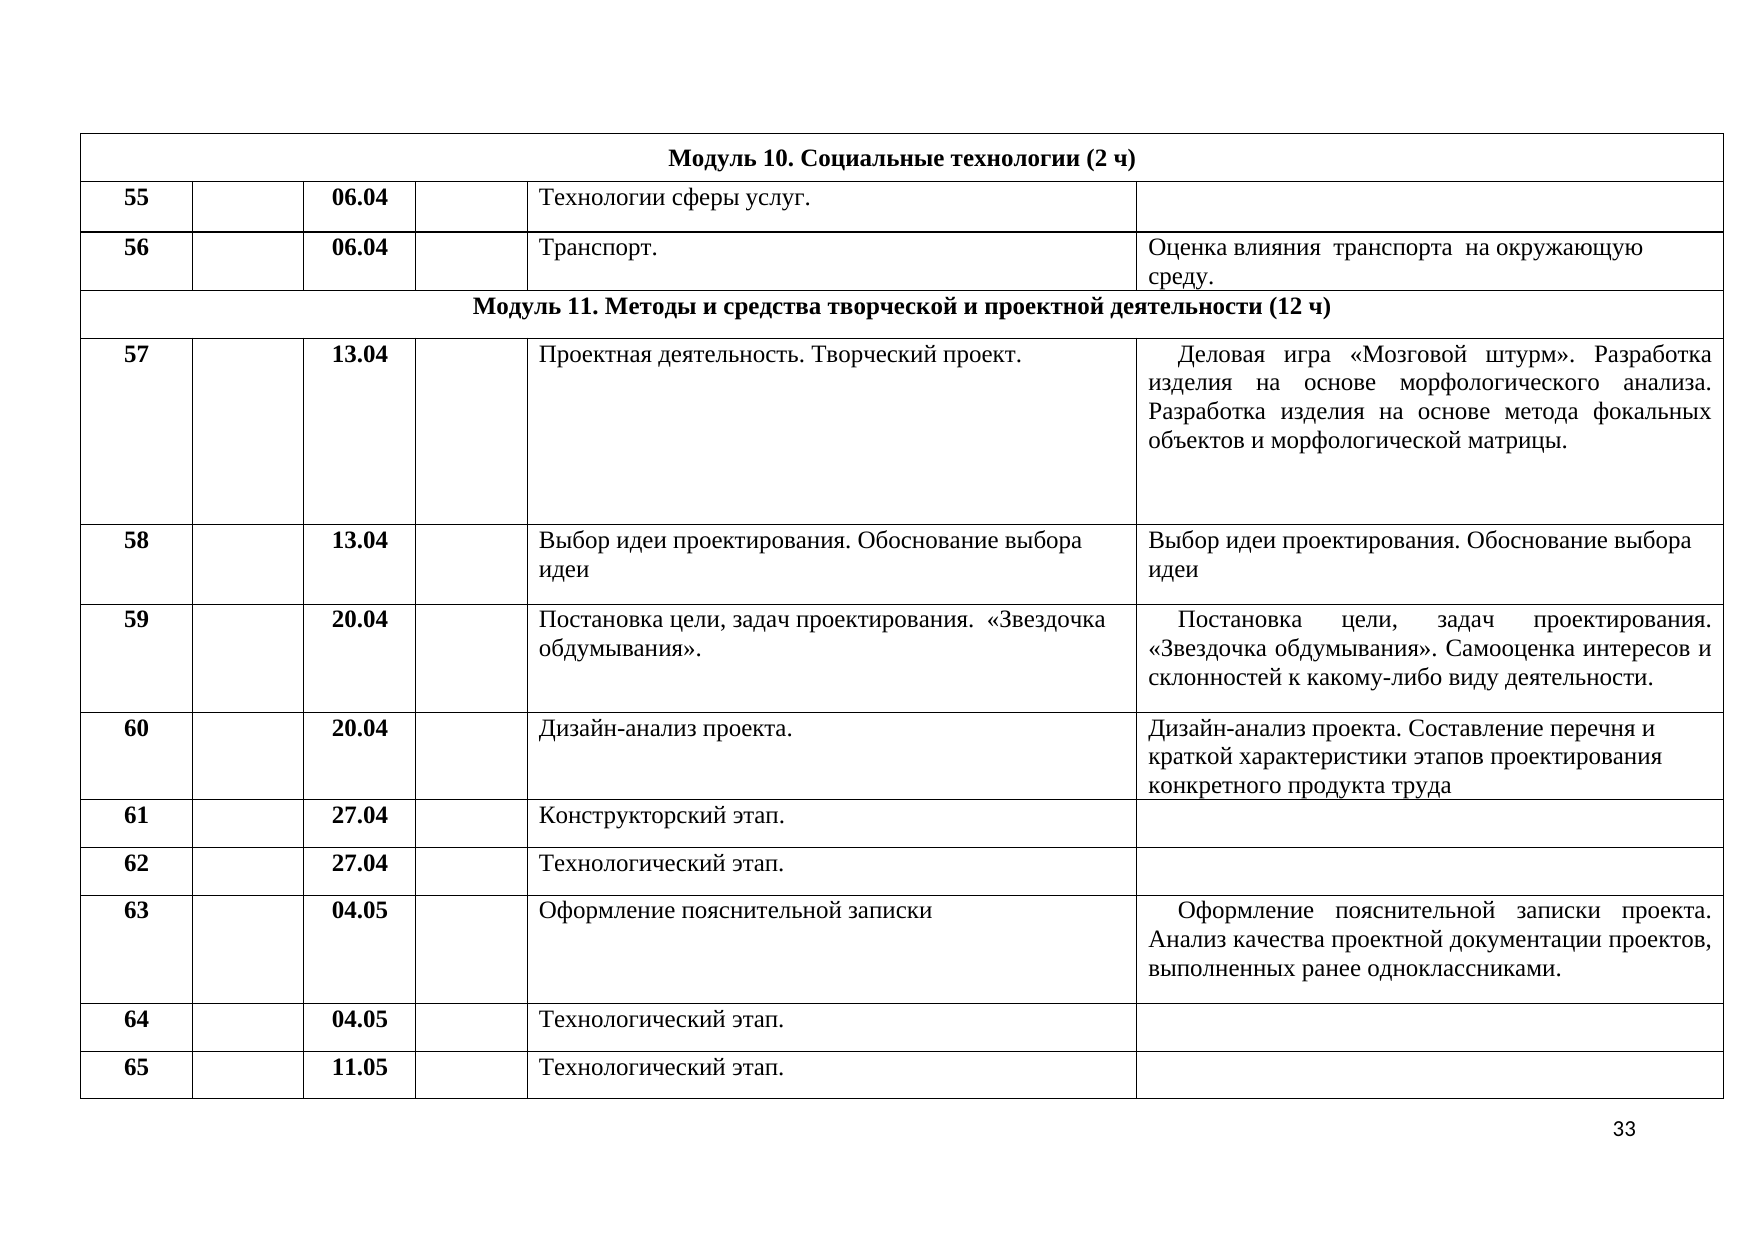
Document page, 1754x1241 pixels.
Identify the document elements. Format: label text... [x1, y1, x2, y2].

table_cell 13.04 [304, 339, 415, 524]
table_cell Модуль 11. Методы и средства творческой и проектной деятельности (12 ч) [81, 291, 1723, 338]
table_cell [416, 848, 527, 894]
table_cell [1137, 848, 1723, 894]
table_cell 58 [81, 525, 192, 603]
table_cell 27.04 [304, 848, 415, 894]
table_cell [416, 605, 527, 712]
table_cell [193, 1052, 303, 1098]
table_cell [416, 713, 527, 799]
table_cell Технологии сферы услуг. [528, 182, 1136, 231]
table_cell 04.05 [304, 1004, 415, 1051]
table_cell 11.05 [304, 1052, 415, 1098]
table_cell [416, 525, 527, 603]
table_cell [416, 339, 527, 524]
table_cell Дизайн-анализ проекта. [528, 713, 1136, 799]
table_cell 20.04 [304, 605, 415, 712]
table_cell Модуль 10. Социальные технологии (2 ч) [81, 134, 1723, 181]
table_cell 56 [81, 233, 192, 290]
table_cell [193, 339, 303, 524]
table_cell Технологический этап. [528, 848, 1136, 894]
table_cell Оформление пояснительной записки [528, 896, 1136, 1003]
table_cell [1137, 1052, 1723, 1098]
table_cell [193, 233, 303, 290]
table_cell 04.05 [304, 896, 415, 1003]
table_cell 13.04 [304, 525, 415, 603]
table_cell Дизайн-анализ проекта. Составление перечня и краткой характеристики этапов проектирования конкретного продукта труда [1137, 713, 1723, 799]
table_cell 59 [81, 605, 192, 712]
table_cell Деловая игра «Мозговой штурм». Разработка изделия на основе морфологического анализа. Разработка изделия на основе метода фокальных объектов и морфологической матрицы. [1137, 339, 1723, 524]
table_cell 63 [81, 896, 192, 1003]
table_cell 65 [81, 1052, 192, 1098]
table_cell [1137, 1004, 1723, 1051]
table_cell Постановка цели, задач проектирования. «Звездочка обдумывания». Самооценка интересов и склонностей к какому-либо виду деятельности. [1137, 605, 1723, 712]
table_cell [416, 1052, 527, 1098]
table_cell Оформление пояснительной записки проекта. Анализ качества проектной документации проектов, выполненных ранее одноклассниками. [1137, 896, 1723, 1003]
table_cell [416, 896, 527, 1003]
table_cell [416, 182, 527, 231]
table_cell 61 [81, 800, 192, 847]
table_cell [193, 525, 303, 603]
table_cell 62 [81, 848, 192, 894]
table_cell 20.04 [304, 713, 415, 799]
table_cell [193, 1004, 303, 1051]
table_cell Транспорт. [528, 233, 1136, 290]
table_cell [416, 233, 527, 290]
table_cell 57 [81, 339, 192, 524]
table_cell [193, 605, 303, 712]
table_cell Конструкторский этап. [528, 800, 1136, 847]
table_cell [193, 848, 303, 894]
table_cell 64 [81, 1004, 192, 1051]
table_cell 55 [81, 182, 192, 231]
table_cell [193, 713, 303, 799]
table_cell 06.04 [304, 233, 415, 290]
table_cell [193, 182, 303, 231]
table_cell [416, 800, 527, 847]
table_cell [193, 896, 303, 1003]
table_cell [416, 1004, 527, 1051]
table_cell [1137, 800, 1723, 847]
table_cell Оценка влияния транспорта на окружающую среду. [1137, 233, 1723, 290]
table_cell Технологический этап. [528, 1052, 1136, 1098]
table_cell [1137, 182, 1723, 231]
table_cell Постановка цели, задач проектирования. «Звездочка обдумывания». [528, 605, 1136, 712]
table_cell Проектная деятельность. Творческий проект. [528, 339, 1136, 524]
table_cell Технологический этап. [528, 1004, 1136, 1051]
table_cell 06.04 [304, 182, 415, 231]
table_cell Выбор идеи проектирования. Обоснование выбора идеи [528, 525, 1136, 603]
table_cell 60 [81, 713, 192, 799]
table_cell Выбор идеи проектирования. Обоснование выбора идеи [1137, 525, 1723, 603]
table_cell 27.04 [304, 800, 415, 847]
table_cell [193, 800, 303, 847]
